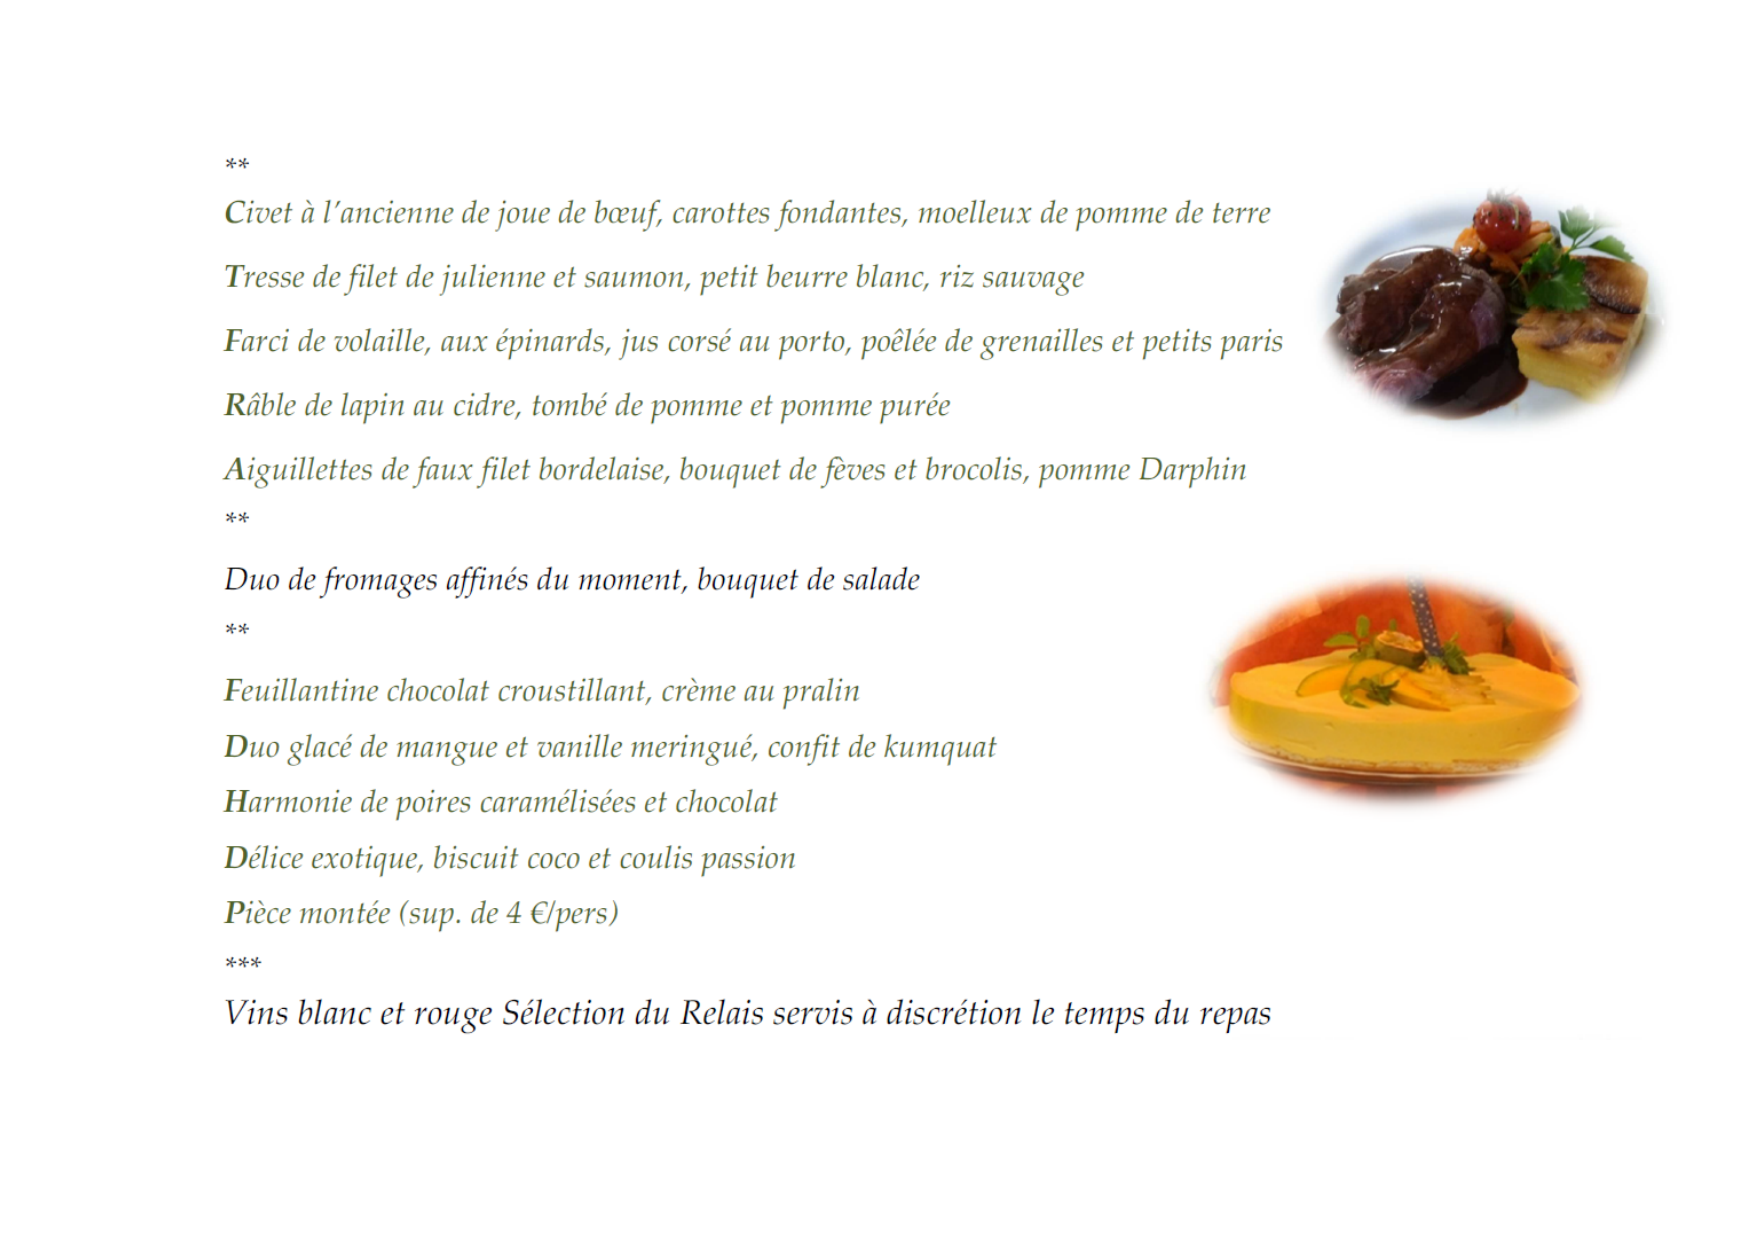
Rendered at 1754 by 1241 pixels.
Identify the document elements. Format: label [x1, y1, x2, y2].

picture [29, 147, 1725, 1040]
